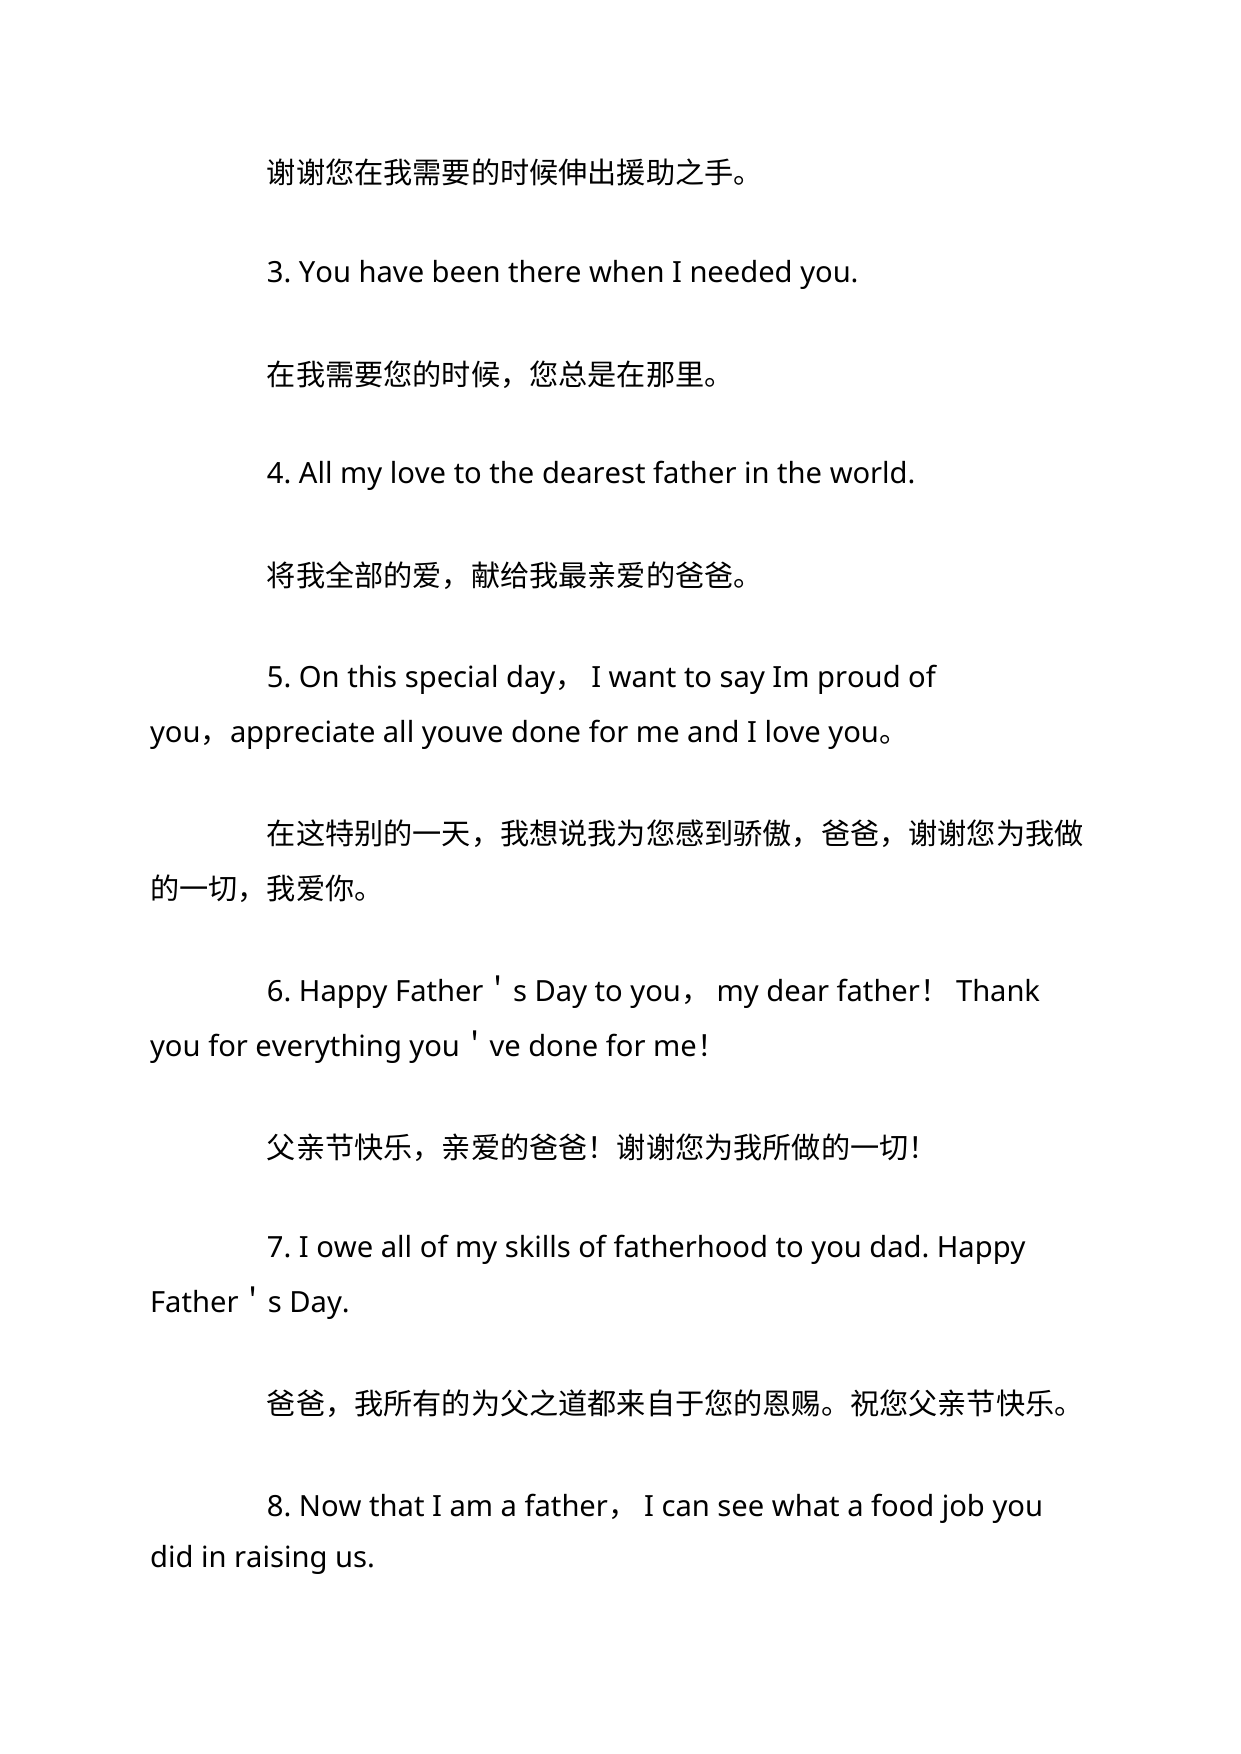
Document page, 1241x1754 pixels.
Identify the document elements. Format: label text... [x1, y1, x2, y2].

text 爸爸，我所有的为父之道都来自于您的恩赐。祝您父亲节快乐。 [150, 1381, 1090, 1423]
text 在我需要您的时候，您总是在那里。 [150, 351, 1090, 393]
text 5. On this special day， I want to say Im proud of you，appreciate all youve done for me and I love you。 [150, 654, 1090, 751]
text 3. You have been there when I needed you. [150, 252, 1090, 291]
text 谢谢您在我需要的时候伸出援助之手。 [150, 150, 1090, 192]
text 7. I owe all of my skills of fatherhood to you dad. Happy Father＇s Day. [150, 1226, 1090, 1321]
text 8. Now that I am a father， I can see what a food job you did in raising us. [150, 1482, 1090, 1576]
text 将我全部的爱，献给我最亲爱的爸爸。 [150, 552, 1090, 594]
text 在这特别的一天，我想说我为您感到骄傲，爸爸，谢谢您为我做的一切，我爱你。 [150, 811, 1090, 908]
text 父亲节快乐，亲爱的爸爸！谢谢您为我所做的一切！ [150, 1124, 1090, 1167]
text 6. Happy Father＇s Day to you， my dear father！ Thank you for everything you＇ve done for me！ [150, 967, 1090, 1065]
text 4. All my love to the dearest father in the world. [150, 453, 1090, 492]
